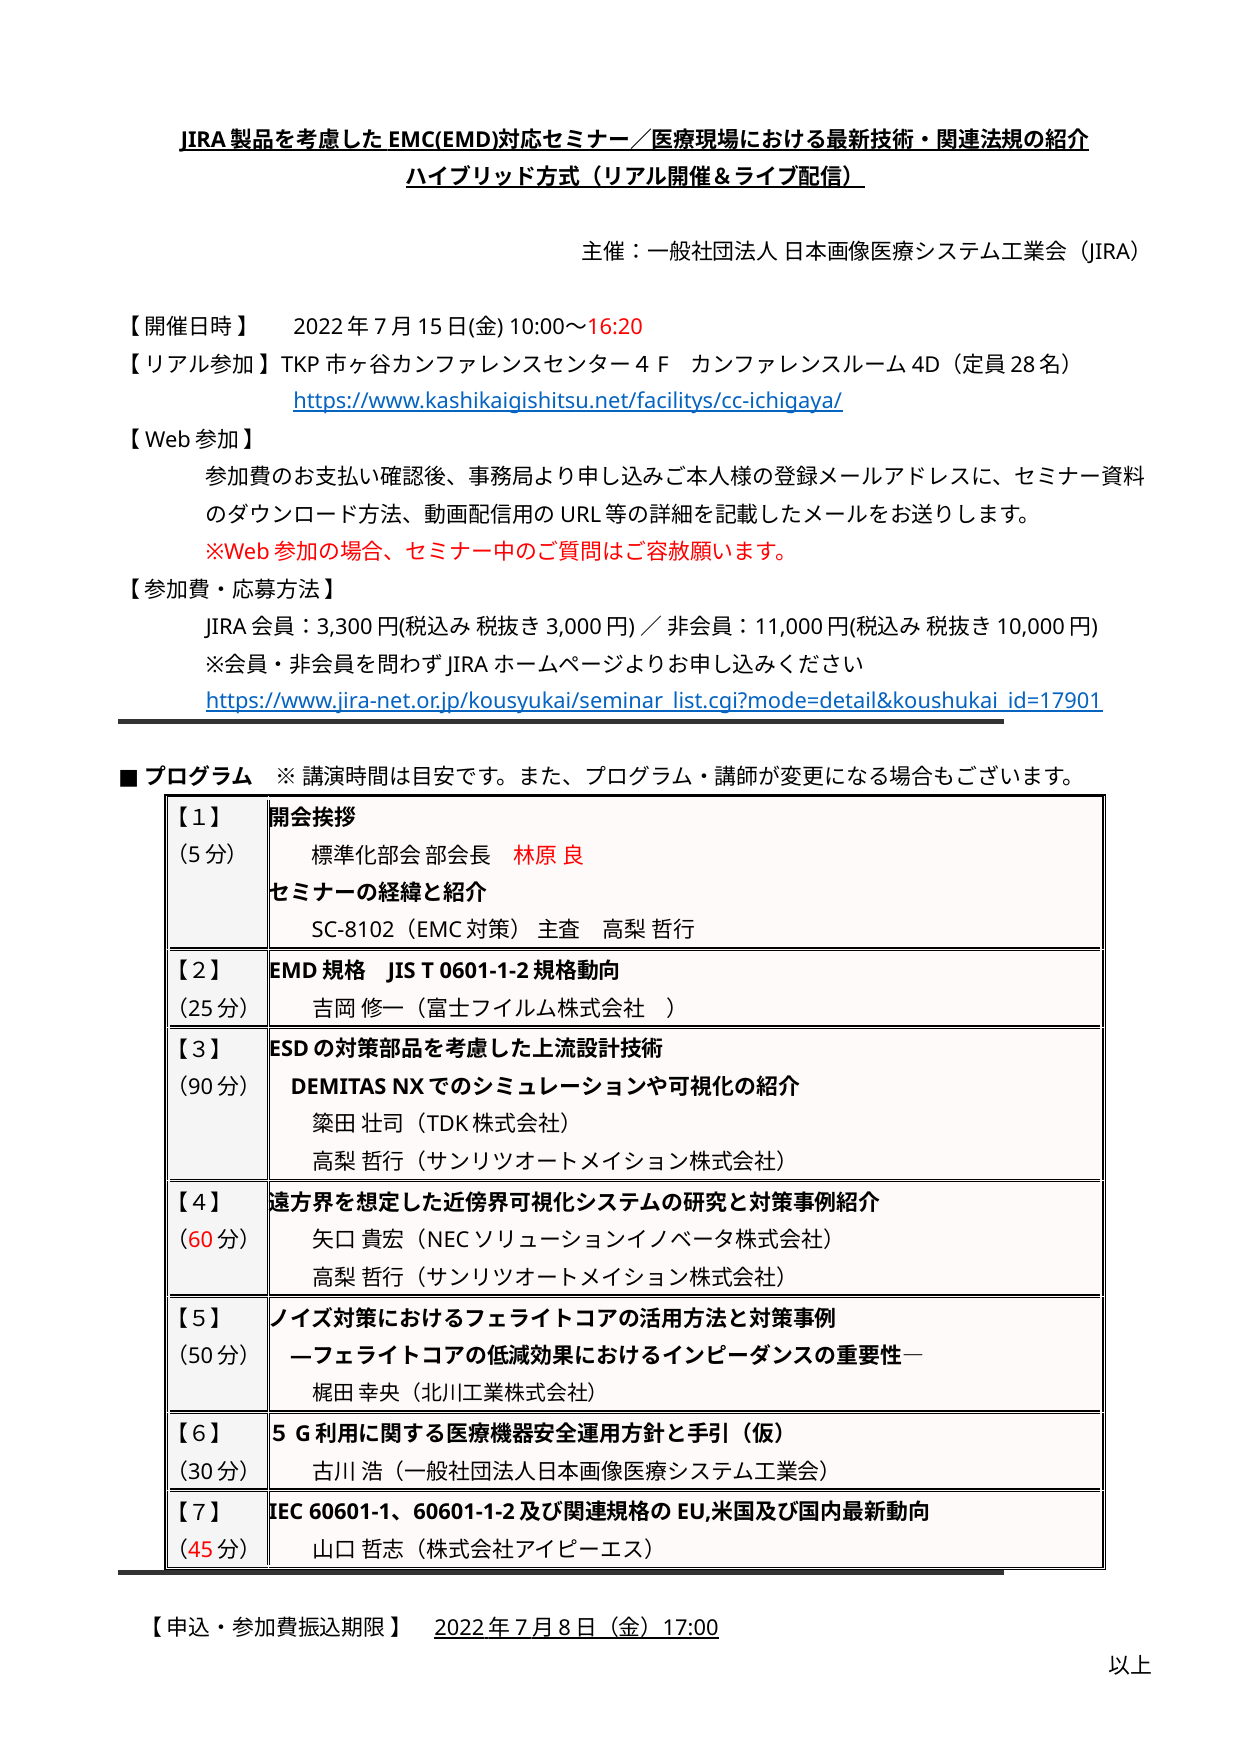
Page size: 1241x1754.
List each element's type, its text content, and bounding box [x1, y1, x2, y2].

text ※会員・非会員を問わずJIRA ホームページよりお申し込みください [118, 644, 1152, 681]
table_cell IEC 60601-1、60601-1-2及び関連規格のEU,米国及び国内最新動向 山口 哲志（株式会社アイピーエス） [269, 1488, 1103, 1567]
text https://www.kashikaigishitsu.net/facilitys/cc-ichigaya/ [118, 381, 1152, 419]
table_cell 【４】 （60分） [166, 1179, 268, 1294]
text 以上 [293, 1645, 1152, 1682]
table_header 【１】 （5分） [168, 797, 268, 947]
table_cell 【７】 （45分） [168, 1488, 268, 1567]
table_header 開会挨拶 標準化部会 部会長 林原 良 セミナーの経緯と紹介 SC-8102（EMC対策） 主査 高梨 哲行 [269, 797, 1102, 947]
table_cell 【３】 （90分） [168, 1025, 267, 1179]
text 【 Web参加 】 参加費のお支払い確認後、事務局より申し込みご本人様の登録メールアドレスに、セミナー資料 [118, 419, 1152, 494]
text 【 申込・参加費振込期限 】 2022年7月8日（金）17:00 [118, 1607, 1152, 1645]
text ハイブリッド方式（リアル開催＆ライブ配信） [118, 156, 1152, 194]
table_cell ノイズ対策におけるフェライトコアの活用方法と対策事例 ―フェライトコアの低減効果におけるインピーダンスの重要性― 梶田 幸央（北川工業株式会社） [270, 1294, 1103, 1410]
table_cell ５G利用に関する医療機器安全運用方針と手引（仮） 古川 浩（一般社団法人日本画像医療システム工業会） [270, 1410, 1103, 1488]
text 主催：一般社団法人 日本画像医療システム工業会（JIRA） [118, 231, 1152, 269]
text JIRA製品を考慮したEMC(EMD)対応セミナー／医療現場における最新技術・関連法規の紹介 [118, 119, 1152, 156]
text https://www.jira-net.or.jp/kousyukai/seminar_list.cgi?mode=detail&koushukai_id=17901 [118, 681, 1152, 719]
table_cell 【５】 （50分） [168, 1294, 267, 1410]
table_cell 【２】 （25分） [168, 947, 267, 1025]
text 【 リアル参加 】TKP 市ヶ谷カンファレンスセンター４F カンファレンスルーム4D（定員28名） [118, 344, 1152, 381]
table_cell EMD規格 JIS T 0601-1-2規格動向 吉岡 修一（富士フイルム株式会社 ） [270, 947, 1103, 1025]
text ※Web参加の場合、セミナー中のご質問はご容赦願います。 【 参加費・応募方法 】 JIRA会員：3,300円(税込み 税抜き3,000円) ／ 非会員：11,000円(税込み 税抜き10,000円) [118, 531, 1152, 644]
table_cell ESDの対策部品を考慮した上流設計技術 DEMITAS NXでのシミュレーションや可視化の紹介 簗田 壮司（TDK株式会社） 高梨 哲行（サンリツオートメイション株式会社） [270, 1025, 1103, 1179]
text のダウンロード方法、動画配信用のURL等の詳細を記載したメールをお送りします。 [118, 494, 1152, 531]
text ■ プログラム ※ 講演時間は目安です。また、プログラム・講師が変更になる場合もございます。 [118, 756, 1152, 794]
text 【 開催日時 】 2022年7月15日(金) 10:00〜16:20 [118, 306, 1152, 344]
table_cell 遠方界を想定した近傍界可視化システムの研究と対策事例紹介 矢口 貴宏（NECソリューションイノベータ株式会社） 高梨 哲行（サンリツオートメイション株式会社） [269, 1179, 1104, 1294]
table_cell 【６】 （30分） [168, 1410, 267, 1488]
